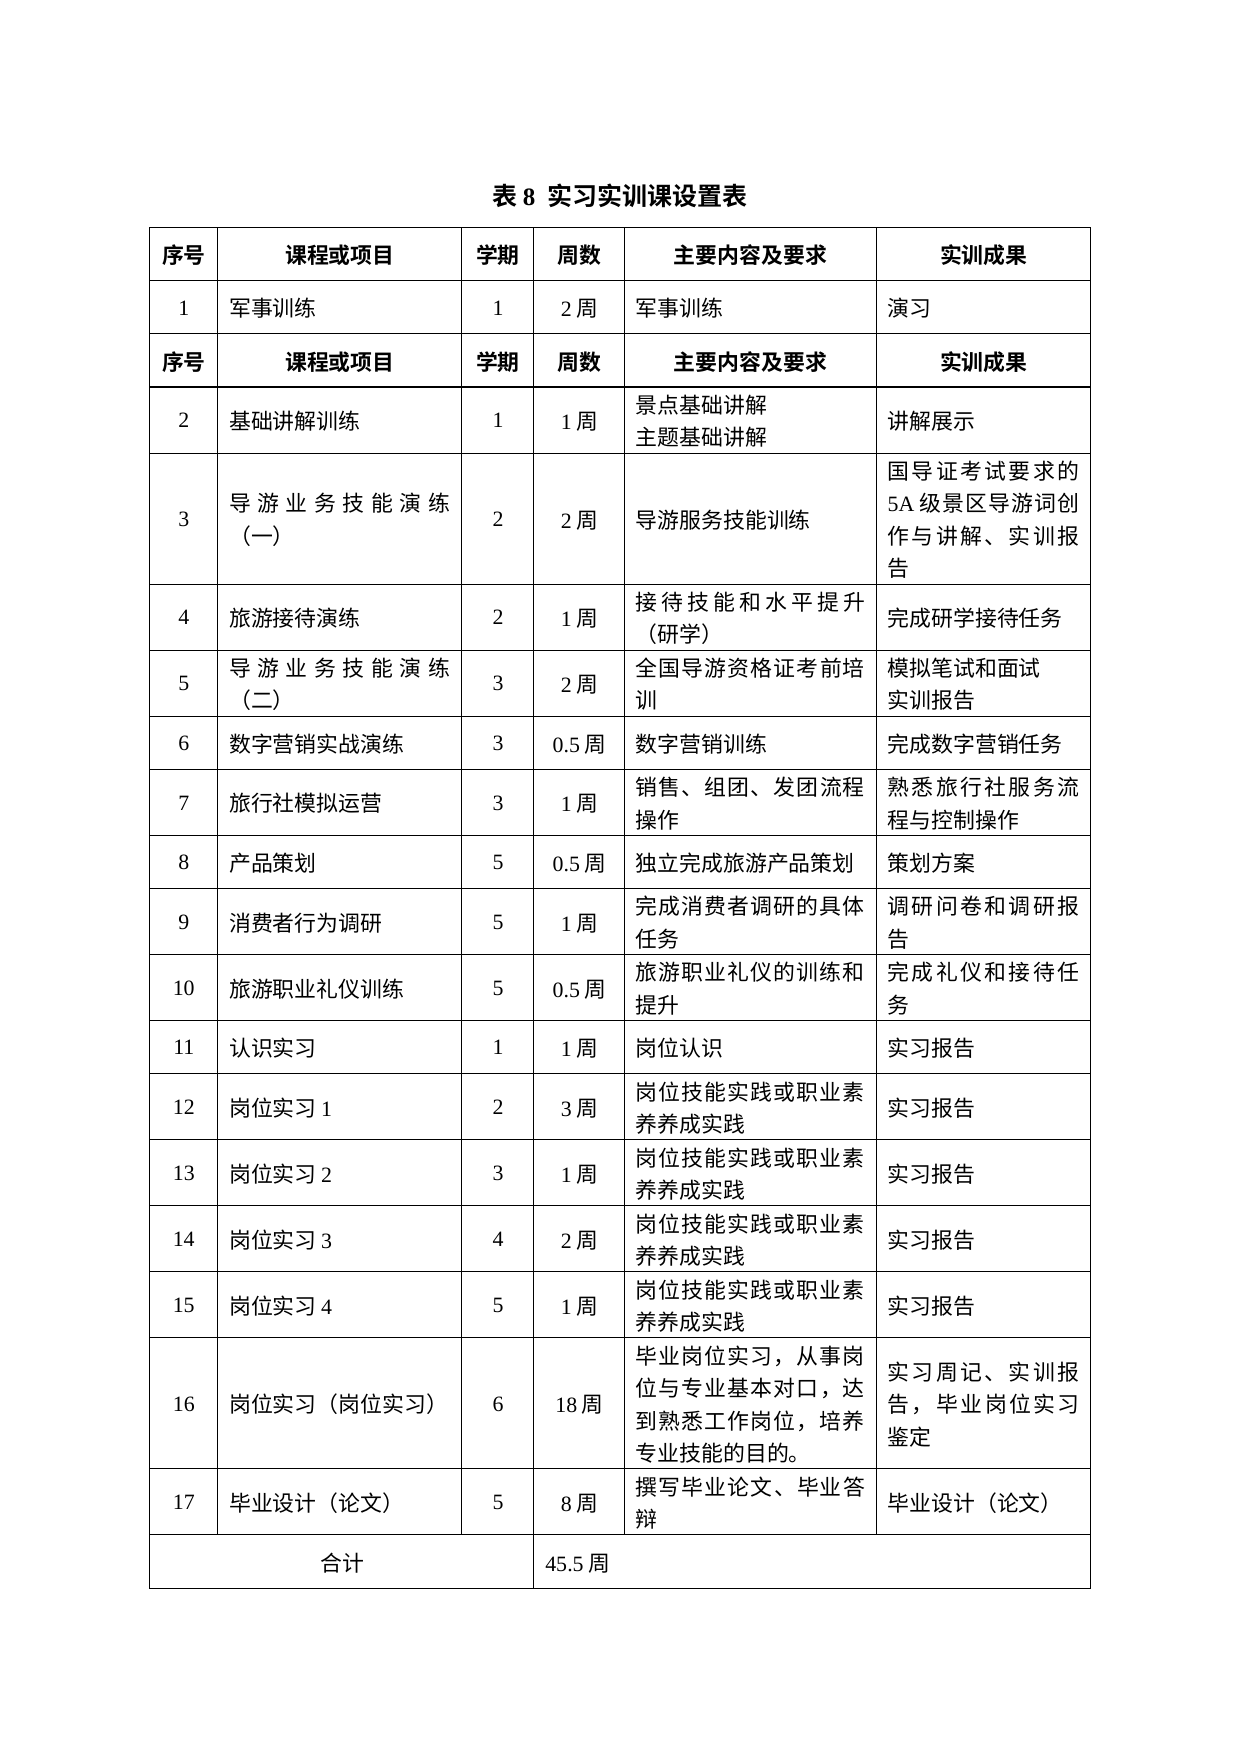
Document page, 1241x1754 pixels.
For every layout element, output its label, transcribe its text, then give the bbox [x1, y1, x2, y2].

table_cell 完成数字营销任务 [877, 717, 1090, 769]
table_cell 数字营销训练 [625, 717, 876, 769]
table_cell 实习报告 [877, 1140, 1090, 1205]
table_cell 岗位技能实践或职业素养养成实践 [625, 1140, 876, 1205]
table_cell 0.5周 [534, 955, 624, 1020]
table_cell 5 [462, 889, 533, 954]
table_header 主要内容及要求 [625, 228, 876, 280]
table_cell 导游业务技能演练（一） [218, 454, 461, 583]
table_cell 周数 [534, 334, 624, 386]
table_cell 策划方案 [877, 836, 1090, 888]
table_cell 导游服务技能训练 [625, 454, 876, 583]
table_cell 3周 [534, 1074, 624, 1139]
table_cell 国导证考试要求的5A级景区导游词创作与讲解、实训报告 [877, 454, 1090, 583]
table_cell 完成礼仪和接待任务 [877, 955, 1090, 1020]
table_header 学期 [462, 228, 533, 280]
table_cell 1周 [534, 770, 624, 835]
table_cell 9 [150, 889, 217, 954]
table_cell 合计 [150, 1535, 533, 1587]
table_cell 1周 [534, 889, 624, 954]
table_cell 岗位技能实践或职业素养养成实践 [625, 1074, 876, 1139]
table_cell 产品策划 [218, 836, 461, 888]
table_cell 1 [150, 281, 217, 333]
table_cell 10 [150, 955, 217, 1020]
table_cell 军事训练 [218, 281, 461, 333]
table_cell 实习报告 [877, 1272, 1090, 1337]
table_cell 全国导游资格证考前培训 [625, 651, 876, 716]
table_cell 毕业设计（论文） [877, 1469, 1090, 1534]
table_cell 实习周记、实训报告，毕业岗位实习鉴定 [877, 1338, 1090, 1468]
table_cell 岗位实习1 [218, 1074, 461, 1139]
table_cell 认识实习 [218, 1021, 461, 1073]
table_cell 岗位技能实践或职业素养养成实践 [625, 1272, 876, 1337]
table_cell 课程或项目 [218, 334, 461, 386]
table_cell 2 [462, 1074, 533, 1139]
table_cell 岗位实习3 [218, 1206, 461, 1271]
table_cell 3 [462, 651, 533, 716]
table_cell 实训成果 [877, 334, 1090, 386]
table_cell 13 [150, 1140, 217, 1205]
table_cell 1周 [534, 585, 624, 649]
table_cell 旅游接待演练 [218, 585, 461, 649]
table_cell 4 [150, 585, 217, 649]
table_cell 序号 [150, 334, 217, 386]
table_cell 岗位技能实践或职业素养养成实践 [625, 1206, 876, 1271]
table_cell 毕业设计（论文） [218, 1469, 461, 1534]
table_cell 1周 [534, 1021, 624, 1073]
table_cell 实习报告 [877, 1206, 1090, 1271]
table_cell 8 [150, 836, 217, 888]
table_cell 主要内容及要求 [625, 334, 876, 386]
table_cell 完成消费者调研的具体任务 [625, 889, 876, 954]
table_cell 5 [462, 1469, 533, 1534]
table_cell 3 [462, 1140, 533, 1205]
table_cell 独立完成旅游产品策划 [625, 836, 876, 888]
table_cell 接待技能和水平提升（研学） [625, 585, 876, 649]
table_cell 销售、组团、发团流程操作 [625, 770, 876, 835]
table_cell 14 [150, 1206, 217, 1271]
table_cell 学期 [462, 334, 533, 386]
table_cell 讲解展示 [877, 388, 1090, 452]
table_cell 撰写毕业论文、毕业答辩 [625, 1469, 876, 1534]
table_cell 实习报告 [877, 1021, 1090, 1073]
table_cell 完成研学接待任务 [877, 585, 1090, 649]
table_cell 3 [462, 770, 533, 835]
table_cell 模拟笔试和面试 实训报告 [877, 651, 1090, 716]
table_cell 数字营销实战演练 [218, 717, 461, 769]
table_cell 岗位实习4 [218, 1272, 461, 1337]
table_cell 11 [150, 1021, 217, 1073]
table_cell 2周 [534, 651, 624, 716]
table_cell 2 [150, 388, 217, 452]
table_cell 5 [462, 1272, 533, 1337]
table_cell 基础讲解训练 [218, 388, 461, 452]
table_cell 4 [462, 1206, 533, 1271]
table_cell 3 [462, 717, 533, 769]
table_cell 16 [150, 1338, 217, 1468]
table_cell 3 [150, 454, 217, 583]
table_cell 调研问卷和调研报告 [877, 889, 1090, 954]
text 表8 实习实训课设置表 [148, 162, 1093, 227]
table_header 周数 [534, 228, 624, 280]
table_cell 旅游职业礼仪训练 [218, 955, 461, 1020]
table_cell 6 [150, 717, 217, 769]
table_cell 实习报告 [877, 1074, 1090, 1139]
table_cell 6 [462, 1338, 533, 1468]
table_cell 岗位实习（岗位实习） [218, 1338, 461, 1468]
table_cell 0.5周 [534, 836, 624, 888]
table_cell 2周 [534, 281, 624, 333]
table_cell 1周 [534, 1272, 624, 1337]
table_cell 5 [150, 651, 217, 716]
table_cell 旅行社模拟运营 [218, 770, 461, 835]
table_cell 15 [150, 1272, 217, 1337]
table_cell 1周 [534, 1140, 624, 1205]
table_cell 8周 [534, 1469, 624, 1534]
table_cell 5 [462, 836, 533, 888]
table_cell 旅游职业礼仪的训练和提升 [625, 955, 876, 1020]
table_cell 演习 [877, 281, 1090, 333]
table_cell 1 [462, 388, 533, 452]
table_cell 0.5周 [534, 717, 624, 769]
table_cell 1 [462, 1021, 533, 1073]
table_cell 1 [462, 281, 533, 333]
table_cell 岗位认识 [625, 1021, 876, 1073]
table_cell 2 [462, 585, 533, 649]
table_cell 5 [462, 955, 533, 1020]
table_cell 2 [462, 454, 533, 583]
table_header 序号 [150, 228, 217, 280]
table_cell 2周 [534, 454, 624, 583]
table_cell 景点基础讲解 主题基础讲解 [625, 388, 876, 452]
table_cell 2周 [534, 1206, 624, 1271]
table_header 实训成果 [877, 228, 1090, 280]
table_cell 12 [150, 1074, 217, 1139]
table_cell 1周 [534, 388, 624, 452]
table_cell 军事训练 [625, 281, 876, 333]
table_cell 岗位实习2 [218, 1140, 461, 1205]
table_cell 毕业岗位实习，从事岗位与专业基本对口，达到熟悉工作岗位，培养专业技能的目的。 [625, 1338, 876, 1468]
table_cell 7 [150, 770, 217, 835]
table_cell 导游业务技能演练（二） [218, 651, 461, 716]
table_cell 17 [150, 1469, 217, 1534]
table_cell 18周 [534, 1338, 624, 1468]
table_header 课程或项目 [218, 228, 461, 280]
table_cell 熟悉旅行社服务流程与控制操作 [877, 770, 1090, 835]
table_cell 45.5周 [534, 1535, 1090, 1587]
table_cell 消费者行为调研 [218, 889, 461, 954]
